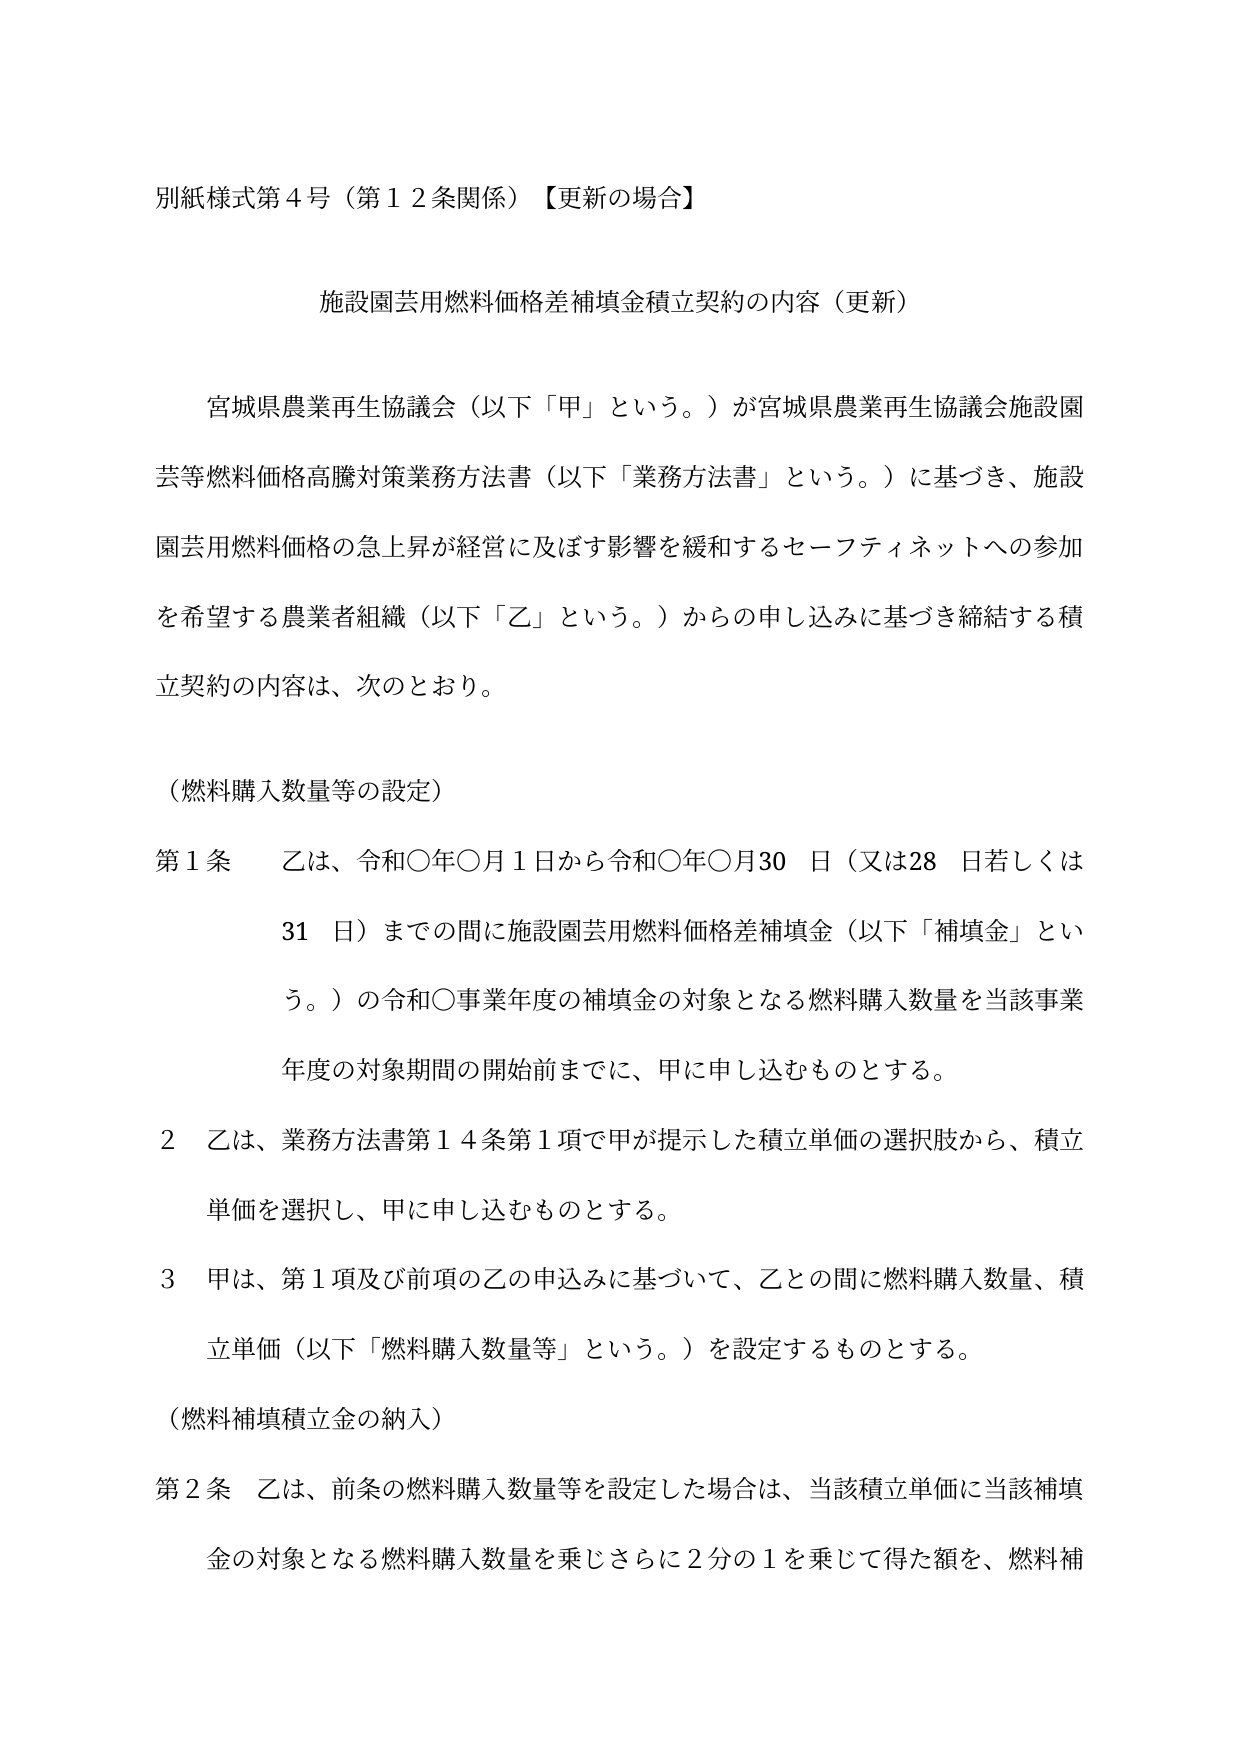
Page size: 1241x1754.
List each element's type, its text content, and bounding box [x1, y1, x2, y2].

list 乙は、令和〇年〇月１日から令和〇年〇月30日（又は28日若しくは31日）までの間に施設園芸用燃料価格差補填金（以下「補填金」という。）の令和〇事業年度の補填金の対象となる燃料購入数量を当該事業年度の対象期間の開始前までに、甲に申し込むものとする。 [156, 824, 1084, 1104]
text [156, 1453, 1084, 1592]
text （燃料購入数量等の設定） [156, 755, 1084, 824]
text 宮城県農業再生協議会（以下「甲」という。）が宮城県農業再生協議会施設園芸等燃料価格高騰対策業務方法書（以下「業務方法書」という。）に基づき、施設園芸用燃料価格の急上昇が経営に及ぼす影響を緩和するセーフティネットへの参加を希望する農業者組織（以下「乙」という。）からの申し込みに基づき締結する積立契約の内容は、次のとおり。 [156, 371, 1084, 720]
text 施設園芸用燃料価格差補填金積立契約の内容（更新） [156, 266, 1084, 336]
text ３ 甲は、第１項及び前項の乙の申込みに基づいて、乙との間に燃料購入数量、積立単価（以下「燃料購入数量等」という。）を設定するものとする。 [156, 1243, 1084, 1383]
text ２ 乙は、業務方法書第１４条第１項で甲が提示した積立単価の選択肢から、積立単価を選択し、甲に申し込むものとする。 [156, 1104, 1084, 1243]
text （燃料補填積立金の納入） [156, 1383, 1084, 1453]
text 別紙様式第４号（第１２条関係）【更新の場合】 [156, 162, 1084, 231]
